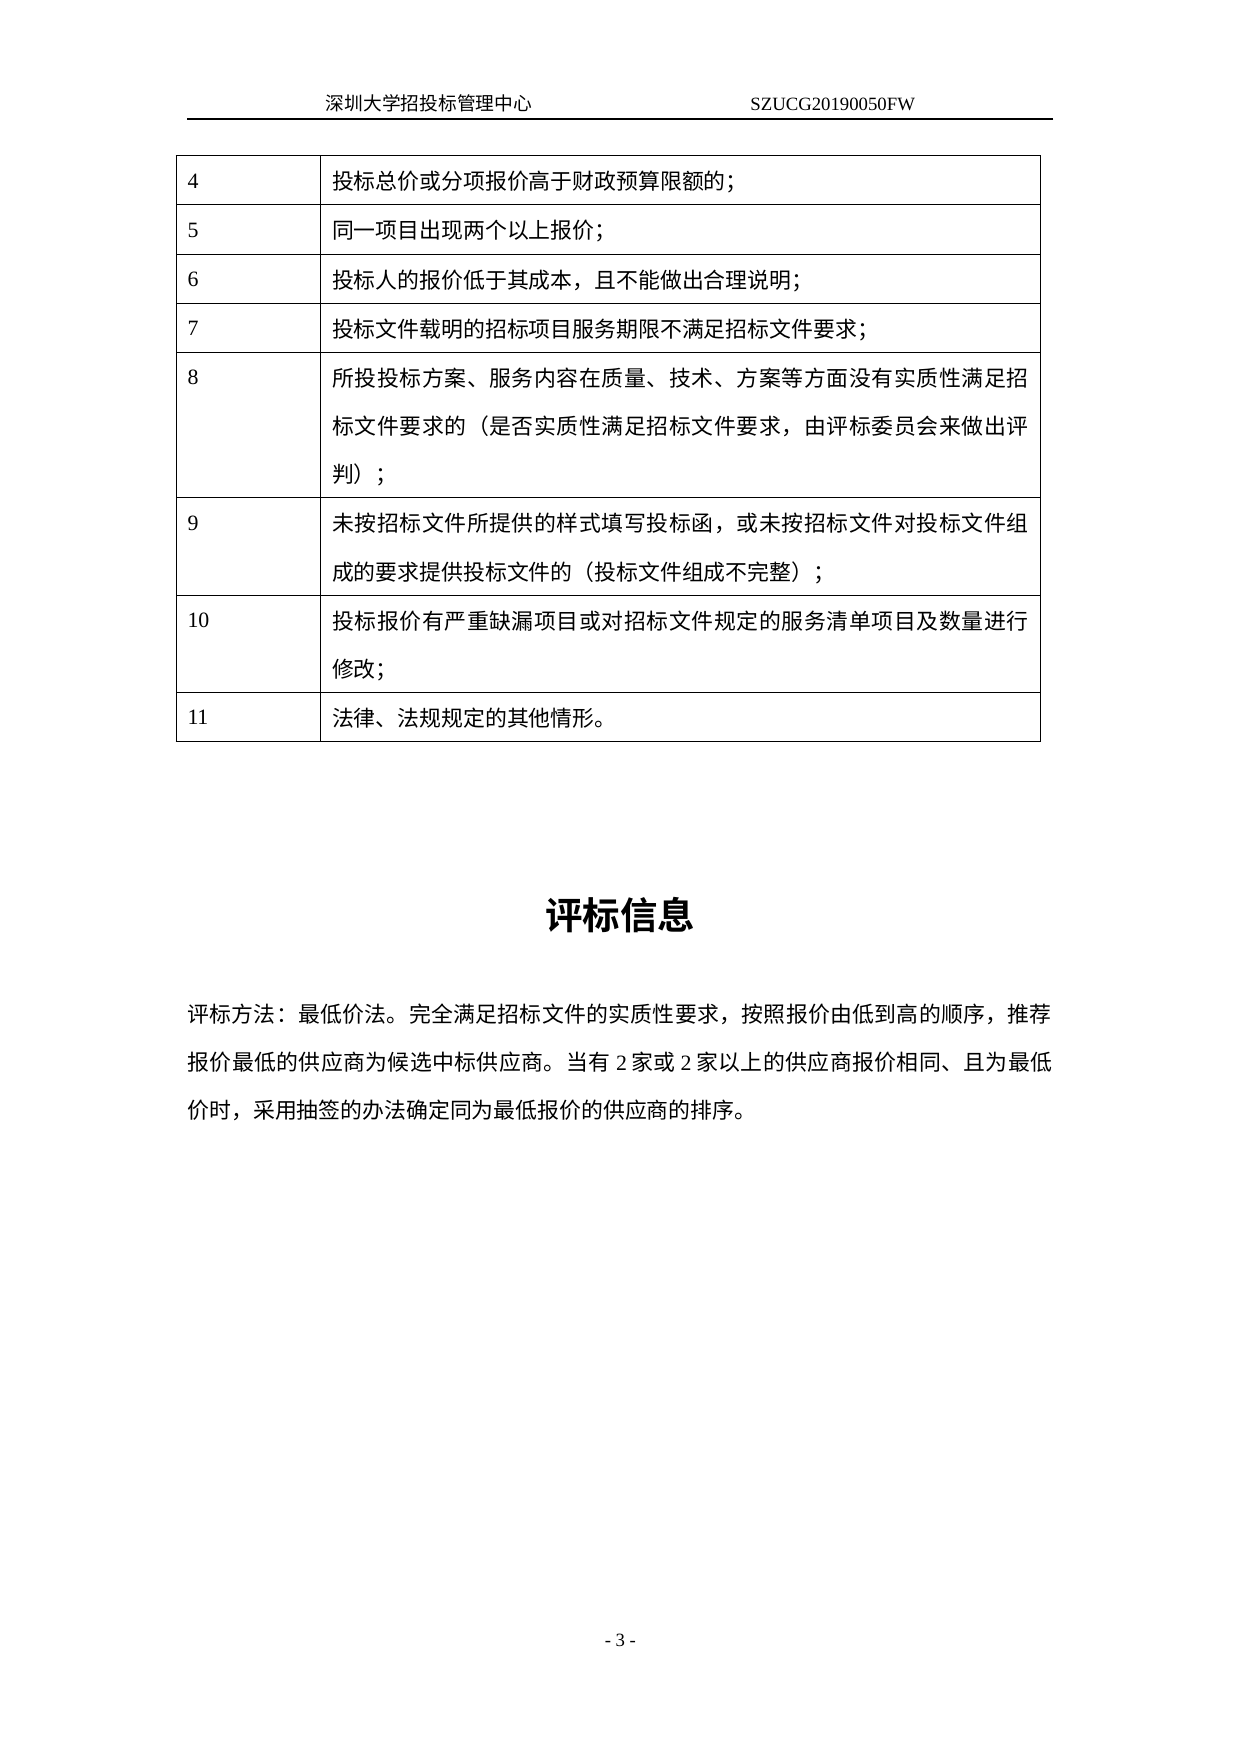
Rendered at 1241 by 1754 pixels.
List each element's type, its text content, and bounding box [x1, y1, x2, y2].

table_cell 投标总价或分项报价高于财政预算限额的； [321, 156, 1040, 204]
table_cell 8 [177, 353, 320, 497]
table_cell 5 [177, 205, 320, 253]
table_cell 4 [177, 156, 320, 204]
table_cell 投标报价有严重缺漏项目或对招标文件规定的服务清单项目及数量进行修改； [321, 596, 1040, 692]
table_cell 投标文件载明的招标项目服务期限不满足招标文件要求； [321, 304, 1040, 352]
table_cell 投标人的报价低于其成本，且不能做出合理说明； [321, 255, 1040, 303]
table_cell 11 [177, 693, 320, 741]
table_cell 所投投标方案、服务内容在质量、技术、方案等方面没有实质性满足招标文件要求的（是否实质性满足招标文件要求，由评标委员会来做出评判）； [321, 353, 1040, 497]
table_cell 同一项目出现两个以上报价； [321, 205, 1040, 253]
text 评标信息 [187, 865, 1053, 962]
table_cell 10 [177, 596, 320, 692]
table_cell 6 [177, 255, 320, 303]
table_cell 7 [177, 304, 320, 352]
table_cell 9 [177, 498, 320, 594]
table_cell 未按招标文件所提供的样式填写投标函，或未按招标文件对投标文件组成的要求提供投标文件的（投标文件组成不完整）； [321, 498, 1040, 594]
table_cell 法律、法规规定的其他情形。 [321, 693, 1040, 741]
text 评标方法：最低价法。完全满足招标文件的实质性要求，按照报价由低到高的顺序，推荐报价最低的供应商为候选中标供应商。当有2家或2家以上的供应商报价相同、且为最低价时，采用抽签的办法确定同为最低报价的供应商的排序。 [187, 989, 1053, 1133]
